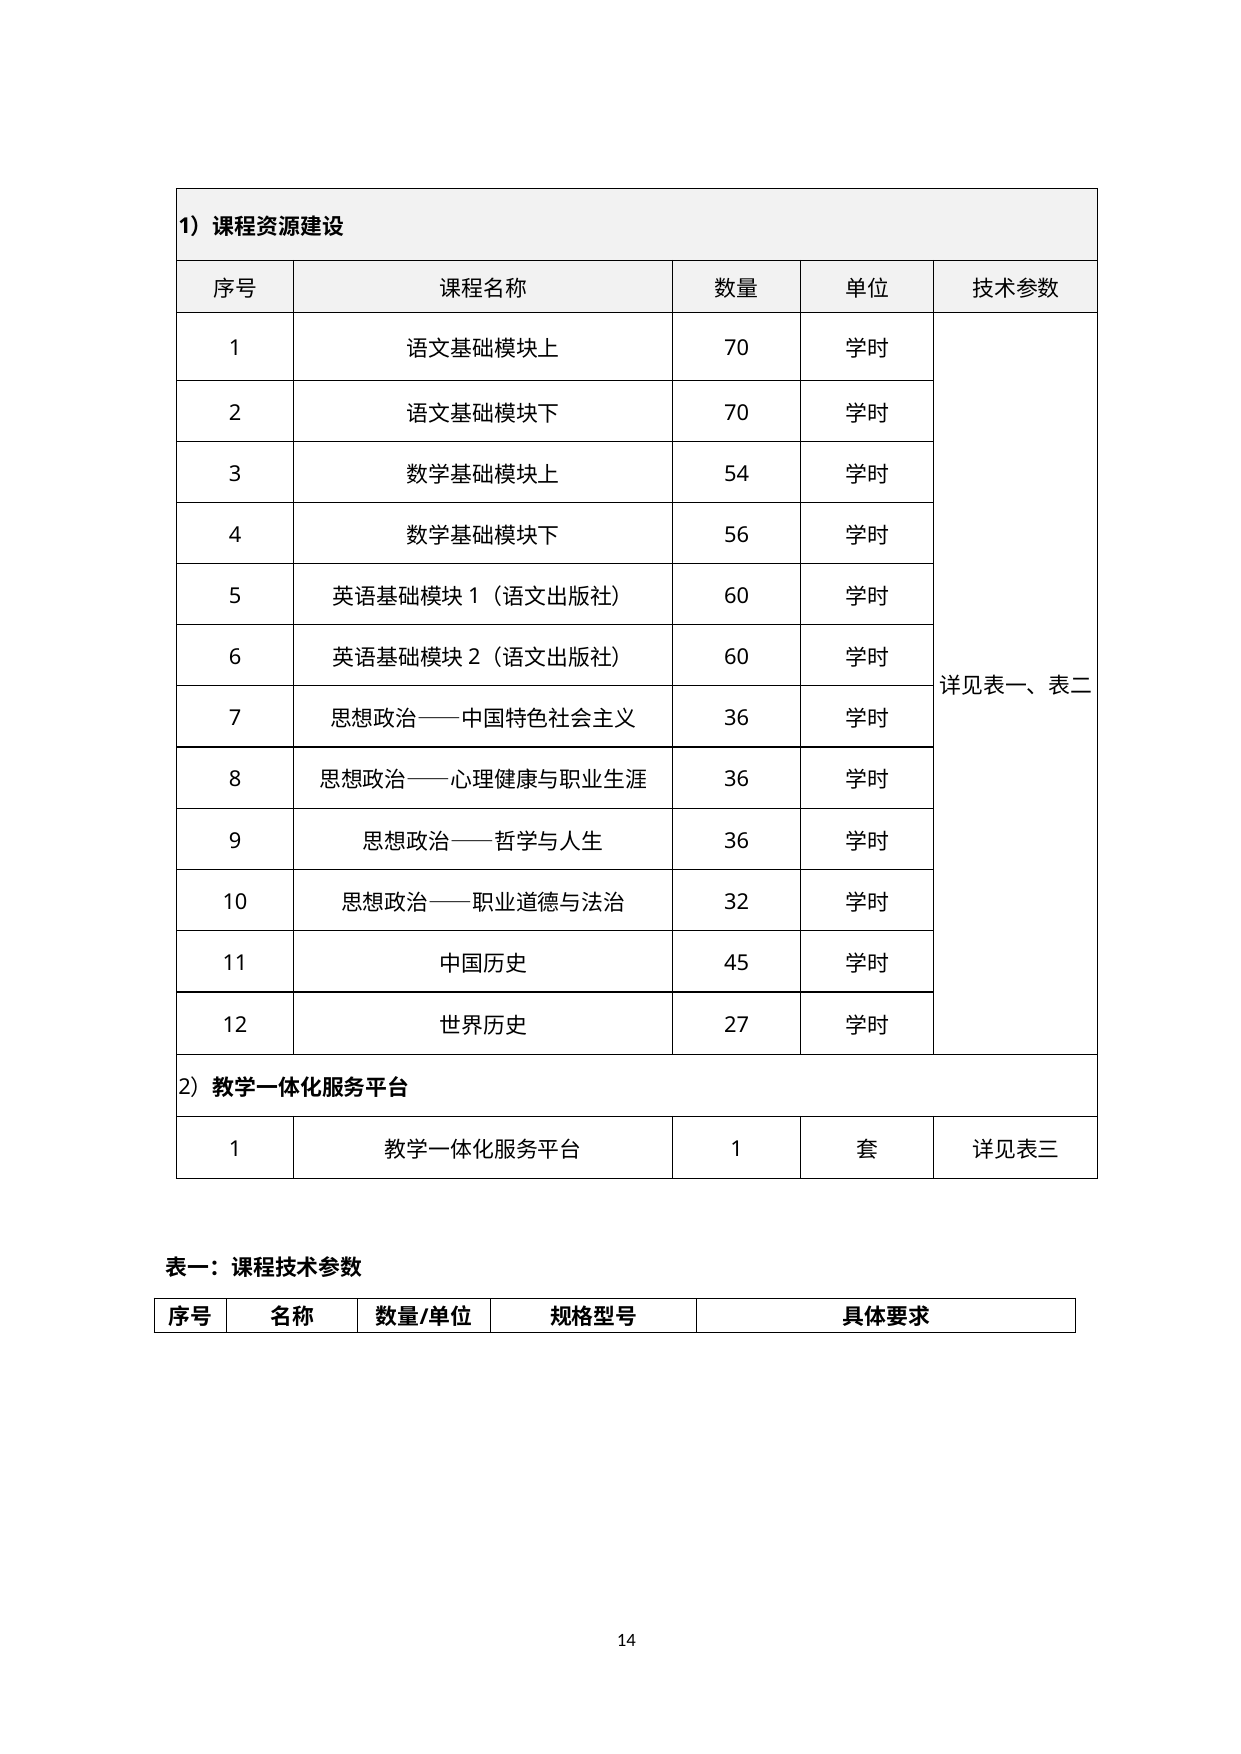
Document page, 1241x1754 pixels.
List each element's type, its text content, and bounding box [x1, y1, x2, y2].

table_cell 单位 [801, 261, 933, 312]
table_cell 45 [673, 931, 800, 991]
table_cell 学时 [801, 564, 933, 624]
table_cell 学时 [801, 748, 933, 808]
text 表一：课程技术参数 [165, 1249, 1087, 1282]
table_cell 世界历史 [294, 993, 672, 1054]
table_cell 10 [177, 870, 293, 930]
table_cell 数学基础模块上 [294, 442, 672, 502]
table_cell 32 [673, 870, 800, 930]
table_cell 数学基础模块下 [294, 503, 672, 563]
table_cell 详见表三 [934, 1117, 1097, 1178]
table_cell 60 [673, 564, 800, 624]
table_cell 9 [177, 809, 293, 869]
table_cell 1 [177, 313, 293, 380]
table_header 规格型号 [491, 1299, 696, 1332]
table_cell 学时 [801, 809, 933, 869]
table_cell 学时 [801, 931, 933, 991]
table_cell 思想政治——哲学与人生 [294, 809, 672, 869]
table_cell 学时 [801, 870, 933, 930]
table_cell 54 [673, 442, 800, 502]
table_cell 70 [673, 381, 800, 441]
table_cell 11 [177, 931, 293, 991]
table_cell 数量 [673, 261, 800, 312]
table_cell 教学一体化服务平台 [294, 1117, 672, 1178]
table_cell 36 [673, 809, 800, 869]
table_cell 思想政治——中国特色社会主义 [294, 686, 672, 746]
table_cell 1 [177, 1117, 293, 1178]
table_cell 语文基础模块上 [294, 313, 672, 380]
table_cell 学时 [801, 313, 933, 380]
table_header 数量/单位 [358, 1299, 490, 1332]
table_cell 思想政治——职业道德与法治 [294, 870, 672, 930]
table_cell 英语基础模块1（语文出版社） [294, 564, 672, 624]
table_cell 学时 [801, 381, 933, 441]
table_cell 36 [673, 686, 800, 746]
table_cell 6 [177, 625, 293, 685]
table_cell 课程名称 [294, 261, 672, 312]
table_header 具体要求 [697, 1299, 1075, 1332]
table_cell 12 [177, 993, 293, 1054]
table_cell 英语基础模块2（语文出版社） [294, 625, 672, 685]
table_cell 70 [673, 313, 800, 380]
table_cell 套 [801, 1117, 933, 1178]
table_header 名称 [227, 1299, 357, 1332]
table_cell 序号 [177, 261, 293, 312]
table_header 1）课程资源建设 [177, 189, 1097, 260]
table_cell 36 [673, 748, 800, 808]
table_cell 27 [673, 993, 800, 1054]
table_cell 4 [177, 503, 293, 563]
table_cell 56 [673, 503, 800, 563]
table_cell 思想政治——心理健康与职业生涯 [294, 748, 672, 808]
table_cell 学时 [801, 993, 933, 1054]
table_cell 5 [177, 564, 293, 624]
table_cell 学时 [801, 503, 933, 563]
table_cell 学时 [801, 442, 933, 502]
table_cell 语文基础模块下 [294, 381, 672, 441]
table_cell 1 [673, 1117, 800, 1178]
table_cell 学时 [801, 686, 933, 746]
table_cell 2 [177, 381, 293, 441]
table_cell 2）教学一体化服务平台 [177, 1055, 1097, 1116]
table_cell 技术参数 [934, 261, 1097, 312]
table_header 序号 [155, 1299, 226, 1332]
table_cell 8 [177, 748, 293, 808]
table_cell 7 [177, 686, 293, 746]
table_cell 3 [177, 442, 293, 502]
table_cell 60 [673, 625, 800, 685]
table_cell 详见表一、表二 [934, 313, 1097, 1054]
table_cell 中国历史 [294, 931, 672, 991]
table_cell 学时 [801, 625, 933, 685]
